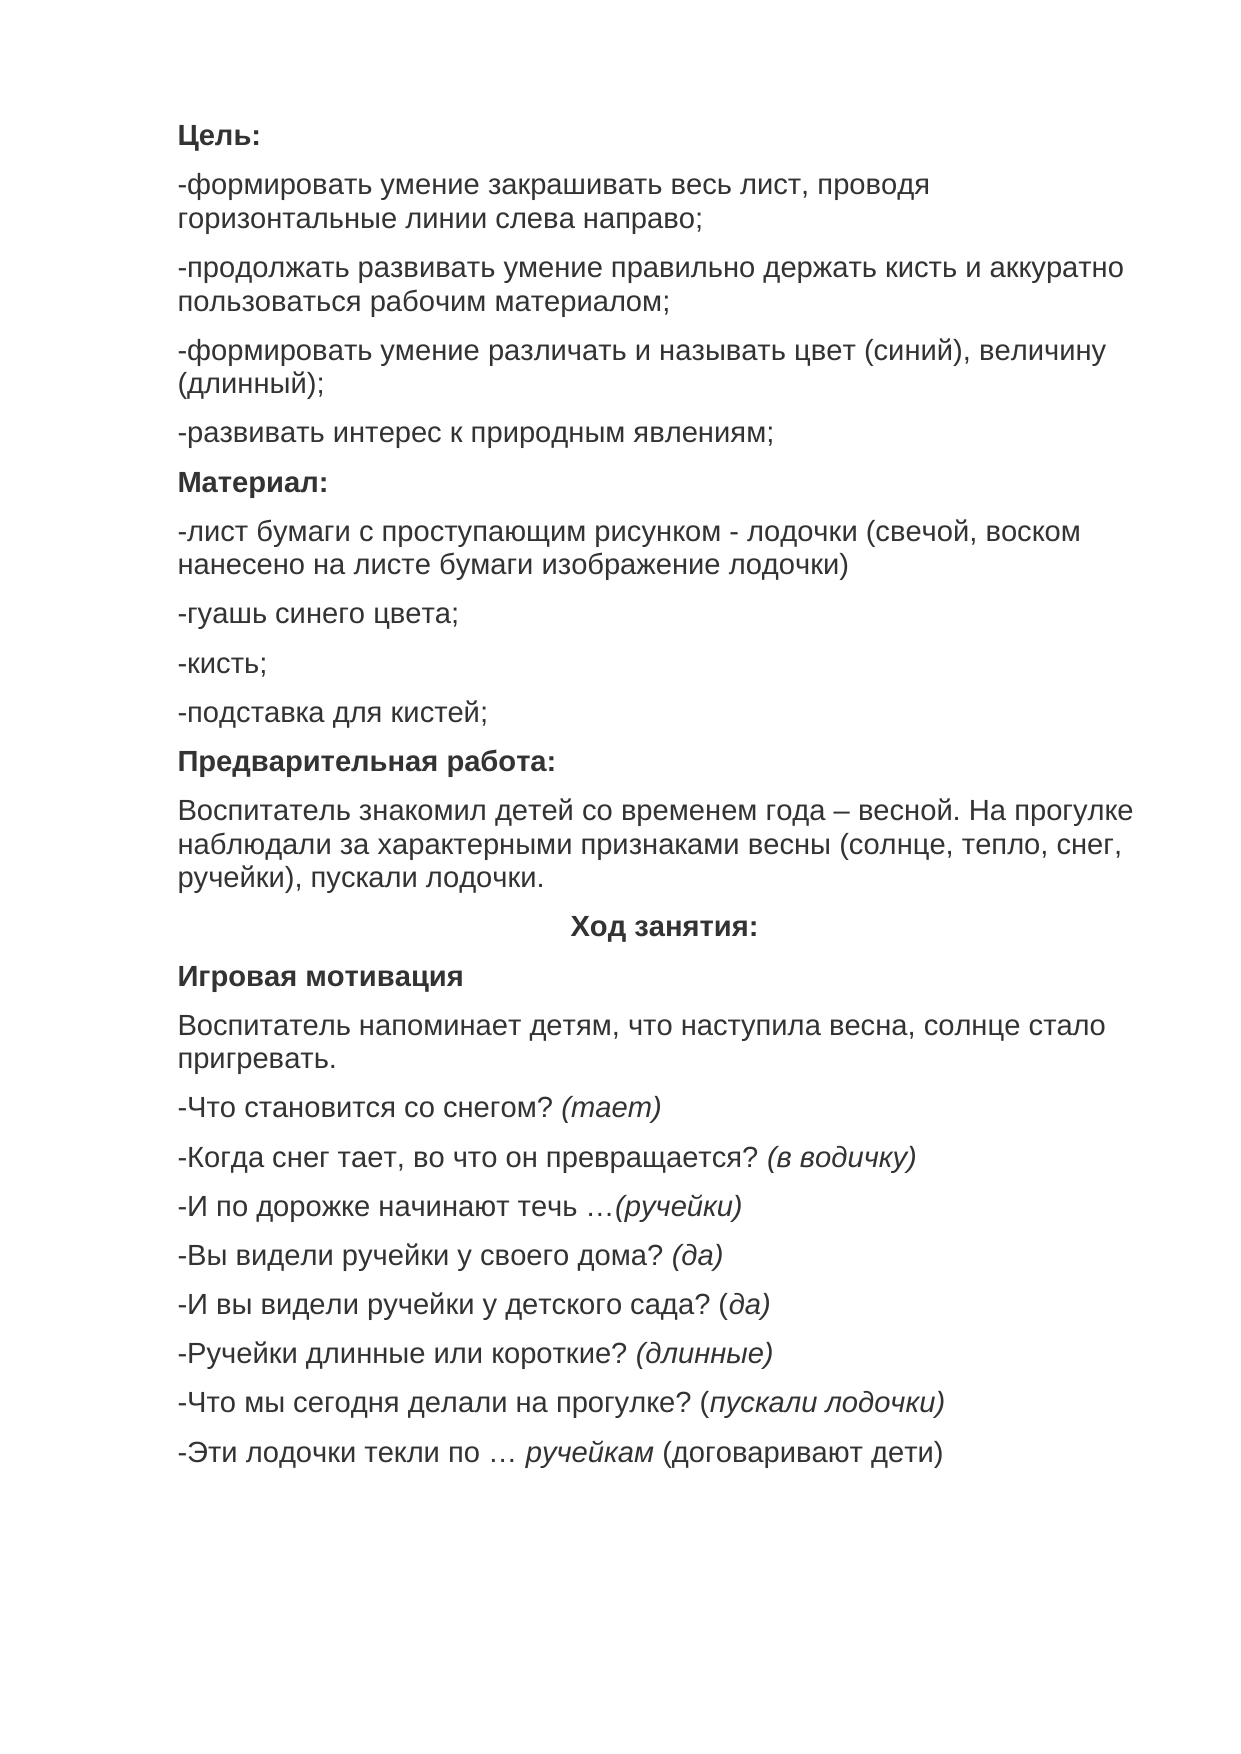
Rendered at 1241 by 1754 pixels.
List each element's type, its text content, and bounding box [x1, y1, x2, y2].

text -лист бумаги с проступающим рисунком - лодочки (свечой, воском нанесено на листе бумаги изображение лодочки) [177, 514, 1152, 581]
text -кисть; [177, 646, 1152, 679]
text Игровая мотивация [177, 958, 1152, 992]
text -И по дорожке начинают течь …(ручейки) [177, 1189, 1152, 1222]
text -развивать интерес к природным явлениям; [177, 415, 1152, 449]
text Материал: [177, 464, 1152, 498]
text -Ручейки длинные или короткие? (длинные) [177, 1336, 1152, 1370]
text -Эти лодочки текли по … ручейкам (договаривают дети) [177, 1434, 1152, 1468]
text Ход занятия: [177, 909, 1152, 943]
text -Когда снег тает, во что он превращается? (в водичку) [177, 1139, 1152, 1173]
text -гуашь синего цвета; [177, 596, 1152, 630]
text -формировать умение закрашивать весь лист, проводя горизонтальные линии слева направо; [177, 167, 1152, 234]
text Воспитатель знакомил детей со временем года – весной. На прогулке наблюдали за характерными признаками весны (солнце, тепло, снег, ручейки), пускали лодочки. [177, 793, 1152, 894]
text Предварительная работа: [177, 744, 1152, 777]
text -Что мы сегодня делали на прогулке? (пускали лодочки) [177, 1385, 1152, 1419]
text -формировать умение различать и называть цвет (синий), величину (длинный); [177, 333, 1152, 400]
text -подставка для кистей; [177, 695, 1152, 728]
text Воспитатель напоминает детям, что наступила весна, солнце стало пригревать. [177, 1008, 1152, 1075]
text -Что становится со снегом? (тает) [177, 1090, 1152, 1124]
text -Вы видели ручейки у своего дома? (да) [177, 1238, 1152, 1271]
text Цель: [177, 118, 1152, 152]
text -продолжать развивать умение правильно держать кисть и аккуратно пользоваться рабочим материалом; [177, 250, 1152, 317]
text -И вы видели ручейки у детского сада? (да) [177, 1287, 1152, 1321]
